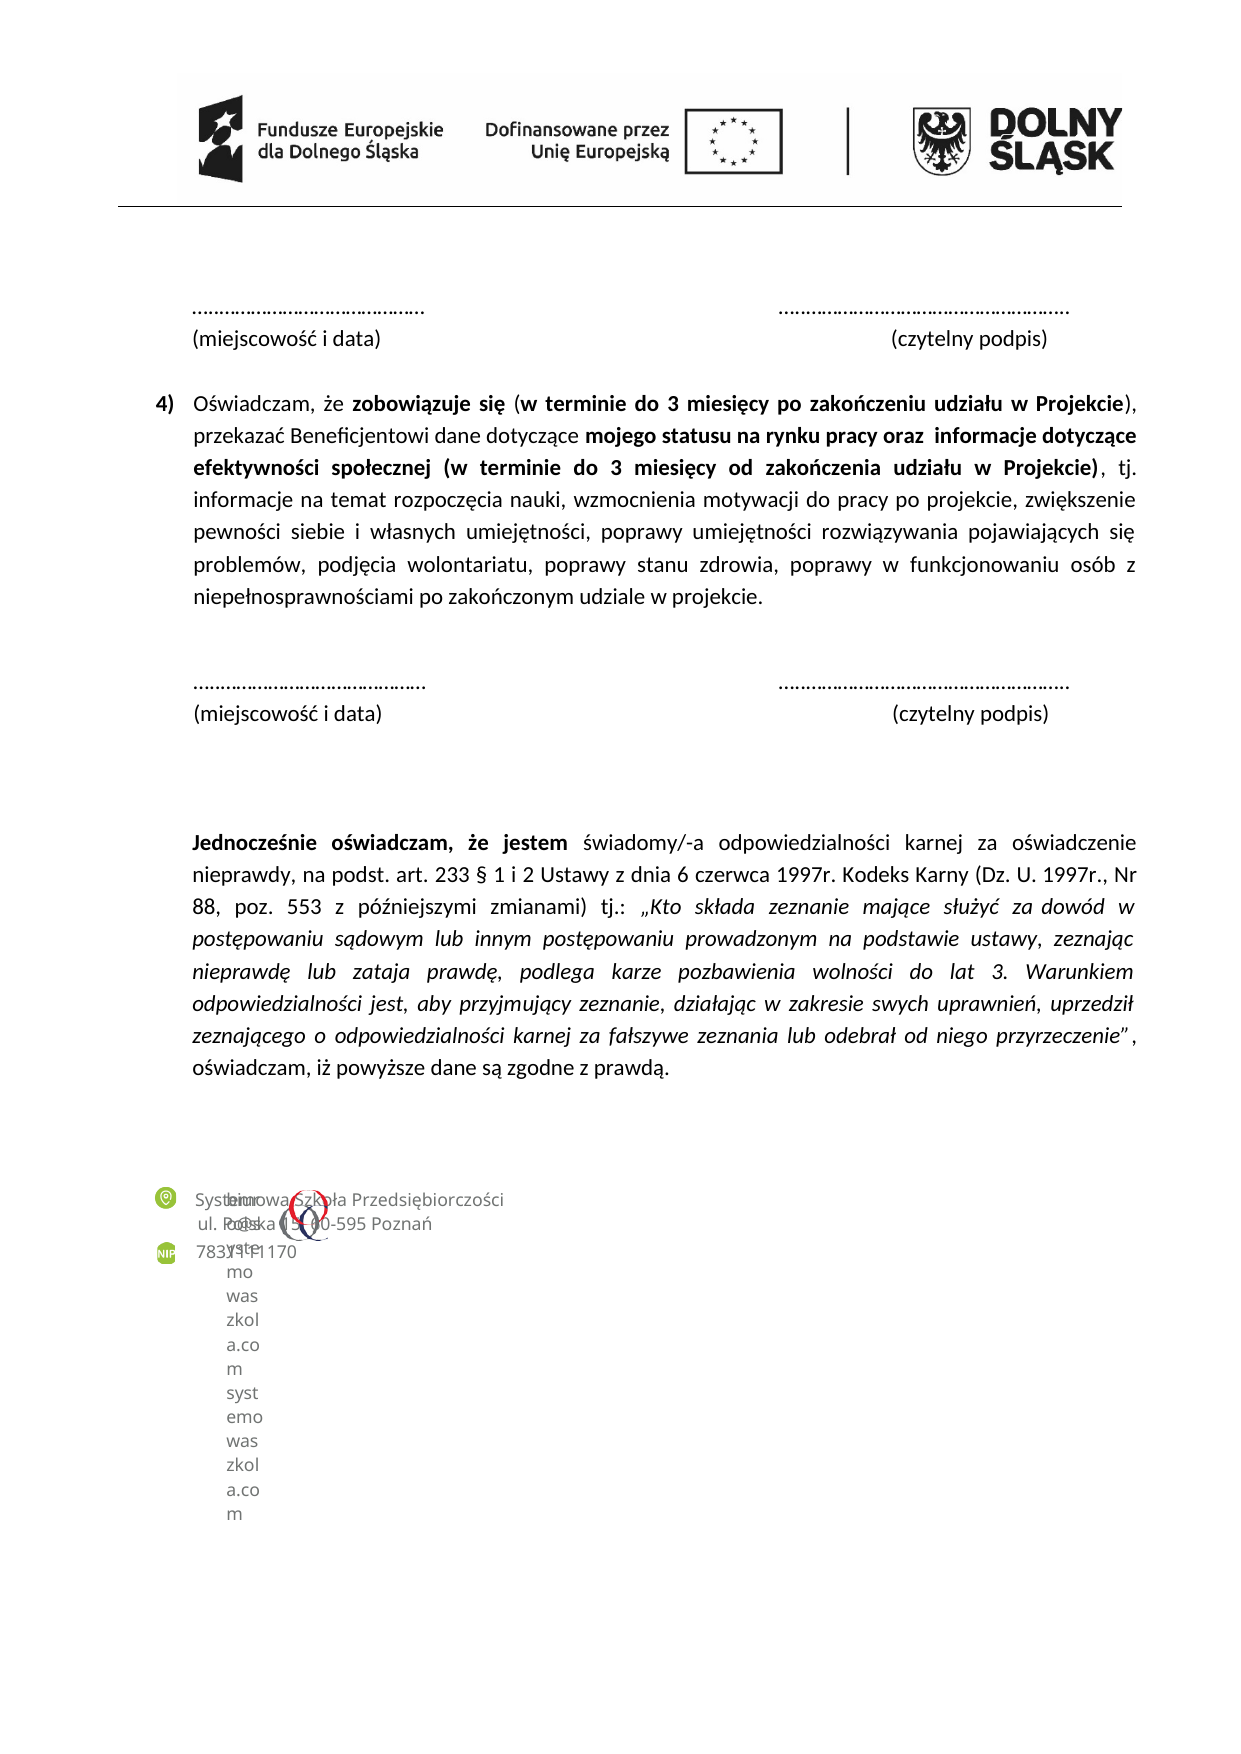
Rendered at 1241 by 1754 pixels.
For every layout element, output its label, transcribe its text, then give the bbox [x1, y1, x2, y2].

picture [177, 73, 1123, 204]
picture [154, 1187, 177, 1209]
list …..………………………………… …..………………………………………….. [193, 667, 1122, 695]
list Oświadczam, że zobowiązuje się (w terminie do 3 miesięcy po zakończeniu udziału w Projekcie), przekazać Beneficjentowi dane dotyczące mojego statusu na rynku pracy oraz informacje dotyczące efektywności społecznej (w terminie do 3 miesięcy od zakończenia udziału w Projekcie), tj. informacje na temat rozpoczęcia nauki, wzmocnienia motywacji do pracy po projekcie, zwiększenie pewności siebie i własnych umiejętności, poprawy umiejętności rozwiązywania pojawiających się problemów, podjęcia wolontariatu, poprawy stanu zdrowia, poprawy w funkcjonowaniu osób z niepełnosprawnościami po zakończonym udziale w projekcie. [156, 389, 1137, 610]
text …..………………………………… …..………………………………………….. [118, 292, 1122, 320]
list (miejscowość i data) (czytelny podpis) [193, 699, 1122, 727]
picture [278, 1187, 328, 1244]
text Jednocześnie oświadczam, że jestem świadomy/-a odpowiedzialności karnej za oświadczenie nieprawdy, na podst. art. 233 § 1 i 2 Ustawy z dnia 6 czerwca 1997r. Kodeks Karny (Dz. U. 1997r., Nr 88, poz. 553 z późniejszymi zmianami) tj.: „Kto składa zeznanie mające służyć za dowód w postępowaniu sądowym lub innym postępowaniu prowadzonym na podstawie ustawy, zeznając nieprawdę lub zataja prawdę, podlega karze pozbawienia wolności do lat 3. Warunkiem odpowiedzialności jest, aby przyjmujący zeznanie, działając w zakresie swych uprawnień, uprzedził zeznającego o odpowiedzialności karnej za fałszywe zeznania lub odebrał od niego przyrzeczenie”, oświadczam, iż powyższe dane są zgodne z prawdą. [192, 828, 1137, 1081]
text (miejscowość i data) (czytelny podpis) [118, 324, 1122, 352]
picture [156, 1242, 175, 1262]
